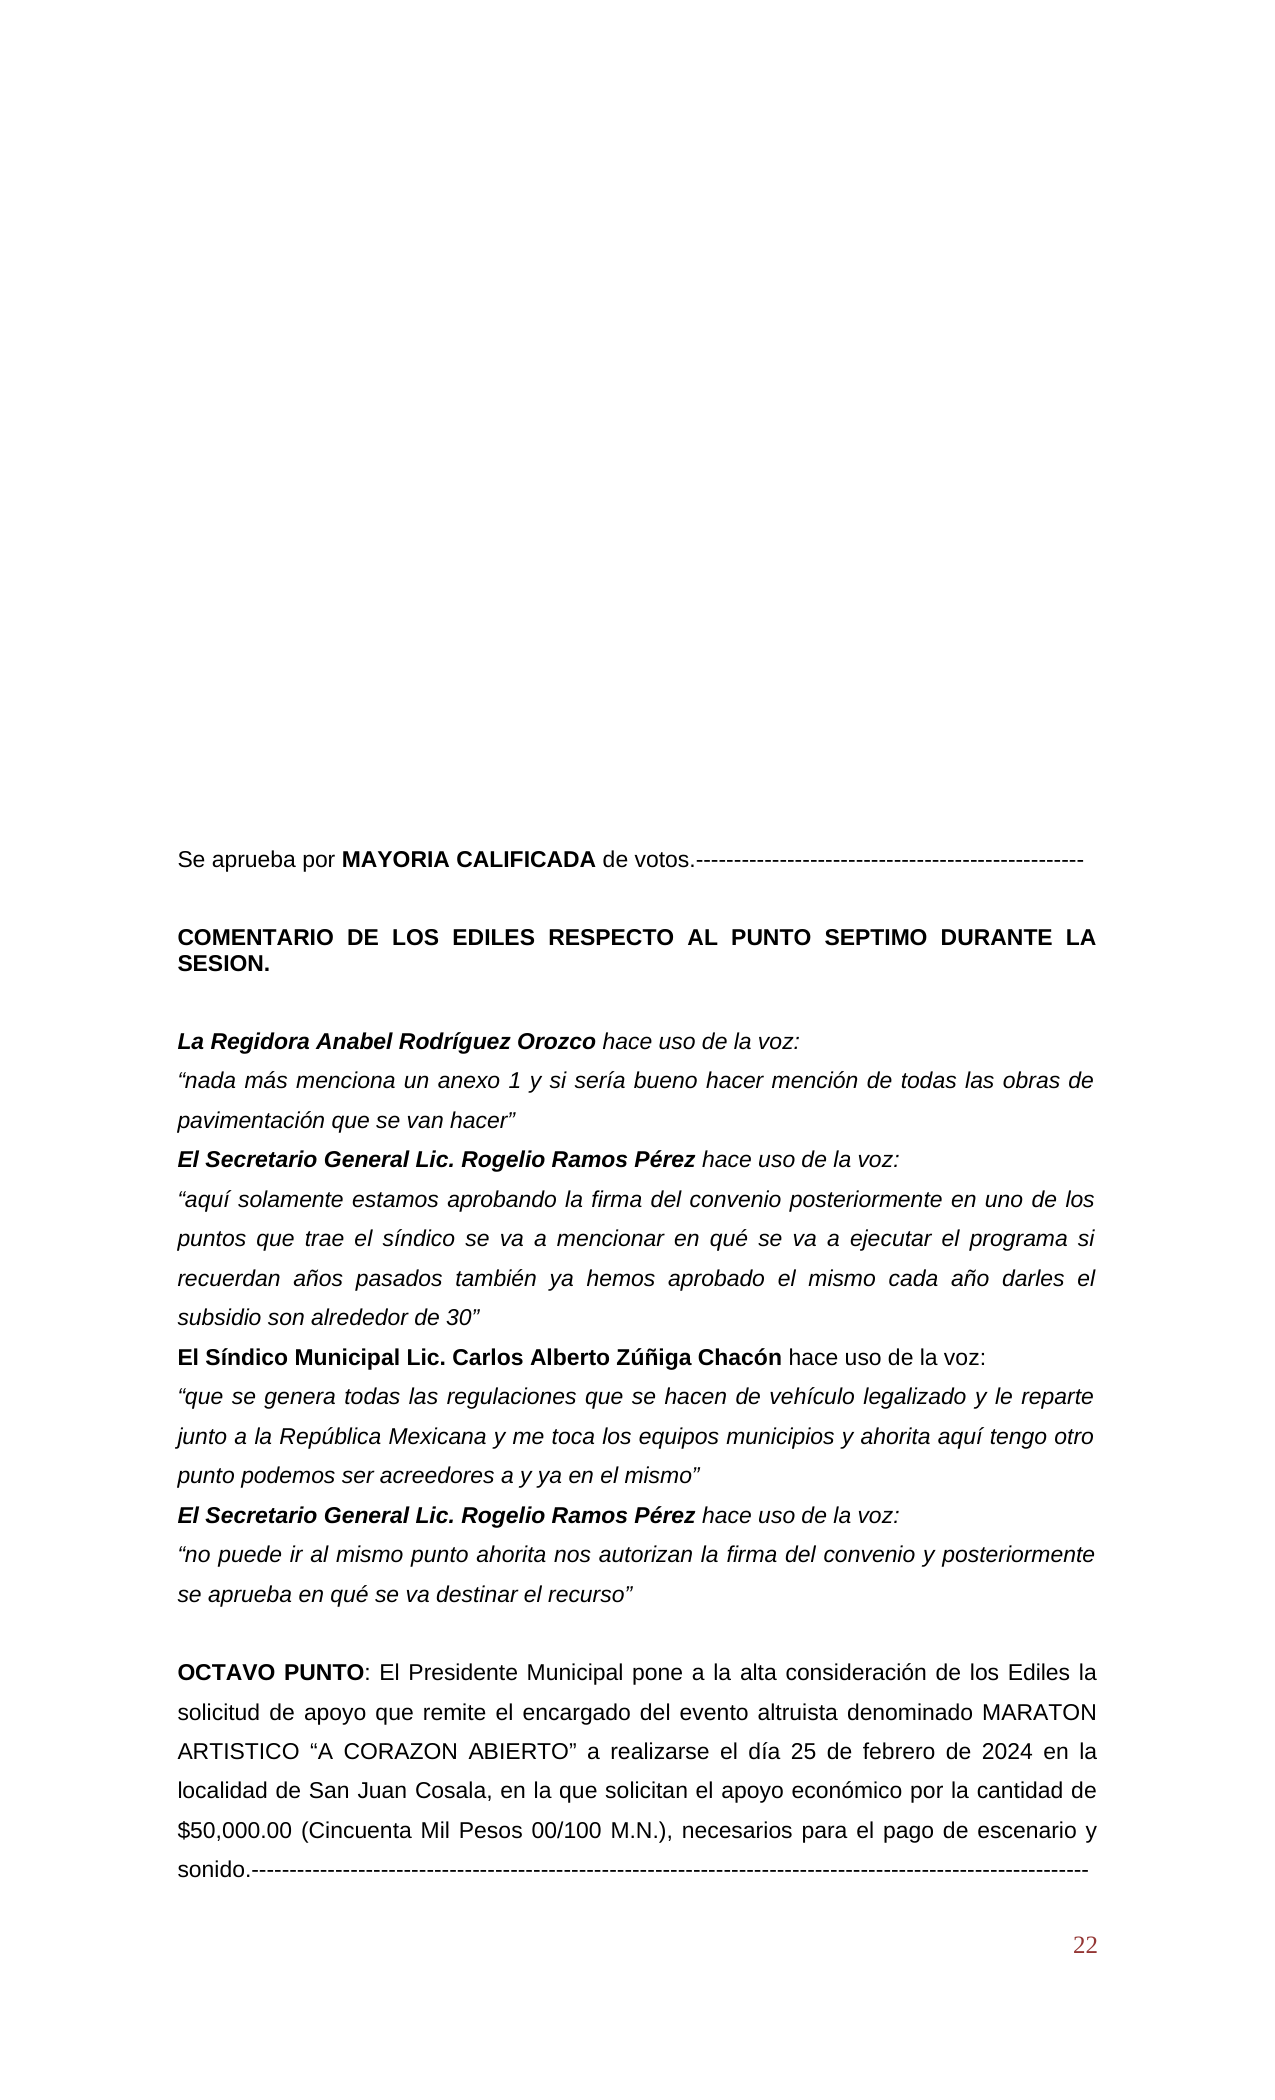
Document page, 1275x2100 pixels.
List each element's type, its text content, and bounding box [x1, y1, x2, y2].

text “nada más menciona un anexo 1 y si sería bueno hacer mención de todas las obras de pavimentación que se van hacer” [177, 1067, 1098, 1133]
text El Secretario General Lic. Rogelio Ramos Pérez hace uso de la voz: [177, 1146, 1098, 1173]
text La Regidora Anabel Rodríguez Orozco hace uso de la voz: [177, 1028, 1098, 1054]
text “que se genera todas las regulaciones que se hacen de vehículo legalizado y le reparte junto a la República Mexicana y me toca los equipos municipios y ahorita aquí tengo otro punto podemos ser acreedores a y ya en el mismo” [177, 1383, 1098, 1488]
text “no puede ir al mismo punto ahorita nos autorizan la firma del convenio y posteriormente se aprueba en qué se va destinar el recurso” [177, 1541, 1098, 1607]
text Se aprueba por MAYORIA CALIFICADA de votos.--------------------------------------------------- [177, 846, 1098, 872]
text El Secretario General Lic. Rogelio Ramos Pérez hace uso de la voz: [177, 1502, 1098, 1528]
text El Síndico Municipal Lic. Carlos Alberto Zúñiga Chacón hace uso de la voz: [177, 1344, 1098, 1370]
text “aquí solamente estamos aprobando la firma del convenio posteriormente en uno de los puntos que trae el síndico se va a mencionar en qué se va a ejecutar el programa si recuerdan años pasados también ya hemos aprobado el mismo cada año darles el subsidio son alrededor de 30” [177, 1186, 1098, 1331]
text COMENTARIO DE LOS EDILES RESPECTO AL PUNTO SEPTIMO DURANTE LA SESION. [177, 924, 1098, 977]
text OCTAVO PUNTO: El Presidente Municipal pone a la alta consideración de los Ediles la solicitud de apoyo que remite el encargado del evento altruista denominado MARATON ARTISTICO “A CORAZON ABIERTO” a realizarse el día 25 de febrero de 2024 en la localidad de San Juan Cosala, en la que solicitan el apoyo económico por la cantidad de $50,000.00 (Cincuenta Mil Pesos 00/100 M.N.), necesarios para el pago de escenario y sonido.-------------------------------------------------------------------------------------------------------------- [177, 1659, 1098, 1883]
